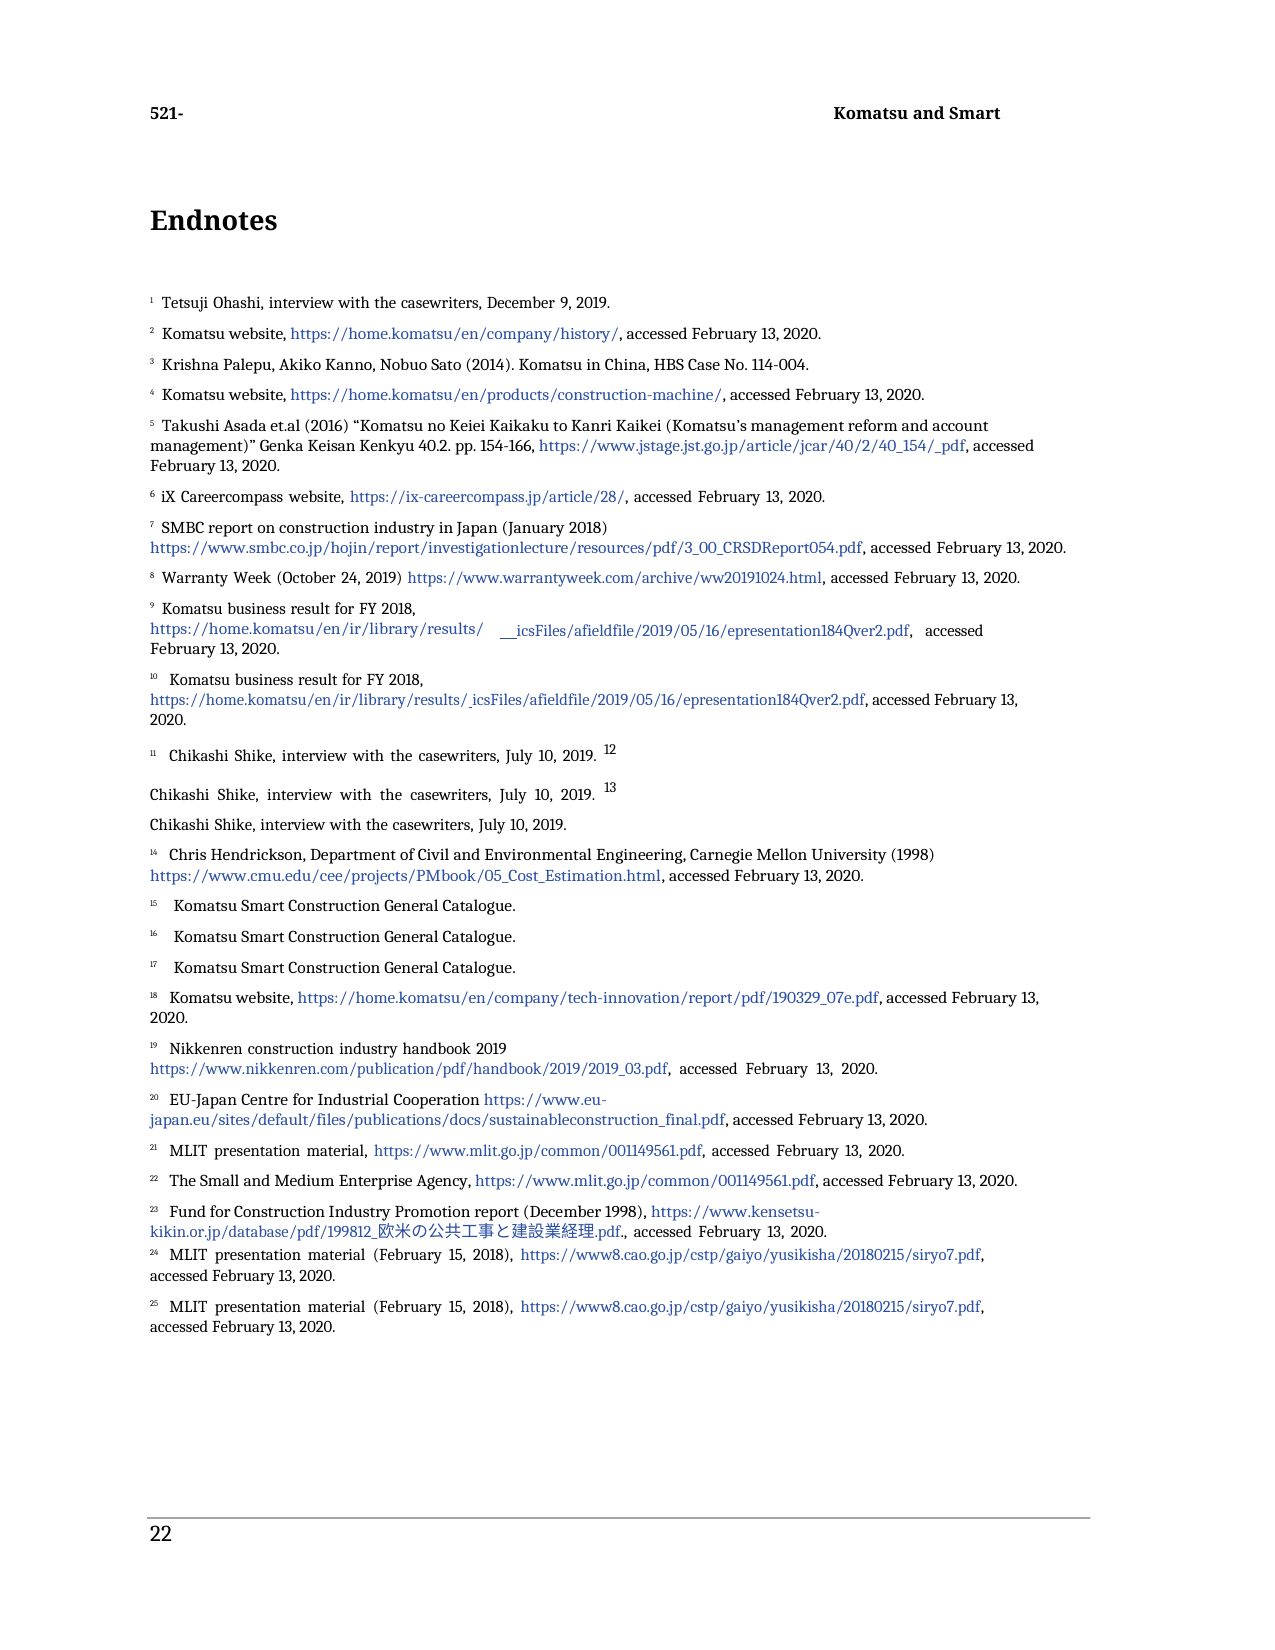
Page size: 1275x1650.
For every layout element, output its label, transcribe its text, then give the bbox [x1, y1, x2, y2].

list Komatsu Smart Construction General Catalogue. [150, 927, 1139, 946]
text accessed February 13, 2020. [150, 1317, 1139, 1336]
subtitle Endnotes [150, 202, 1139, 239]
list Komatsu Smart Construction General Catalogue. [150, 958, 1139, 977]
list Komatsu business result for FY 2018, [150, 670, 500, 689]
list Warranty Week (October 24, 2019) https://www.warrantyweek.com/archive/ww20191024.html, accessed February 13, 2020. [150, 568, 1139, 588]
text https://home.komatsu/en/ir/library/results/ icsFiles/afieldfile/2019/05/16/epresentation184Qver2.pdf, accessed February 13, 2020. [150, 691, 1044, 730]
list Fund for Construction Industry Promotion report (December 1998), https://www.kensetsu- kikin.or.jp/database/pdf/199812_欧米の公共工事と建設業経理.pdf., accessed February 13, 2020. [150, 1203, 866, 1243]
list Komatsu website, https://home.komatsu/en/company/history/, accessed February 13, 2020. [150, 324, 1139, 343]
text https://home.komatsu/en/ir/library/results/ February 13, 2020. [150, 620, 500, 658]
text accessed February 13, 2020. [150, 1266, 1139, 1286]
list Chris Hendrickson, Department of Civil and Environmental Engineering, Carnegie Mellon University (1998) https://www.cmu.edu/cee/projects/PMbook/05_Cost_Estimation.html, accessed February 13, 2020. [150, 846, 969, 885]
list Komatsu website, https://home.komatsu/en/company/tech-innovation/report/pdf/190329_07e.pdf, accessed February 13, 2020. [150, 989, 1067, 1028]
list Komatsu website, https://home.komatsu/en/products/construction-machine/, accessed February 13, 2020. [150, 386, 1139, 405]
list Tetsuji Ohashi, interview with the casewriters, December 9, 2019. [150, 293, 1139, 313]
list EU-Japan Centre for Industrial Cooperation https://www.eu- japan.eu/sites/default/files/publications/docs/sustainableconstruction_final.pdf, accessed February 13, 2020. [150, 1090, 969, 1130]
list Komatsu business result for FY 2018, [150, 599, 1139, 618]
list SMBC report on construction industry in Japan (January 2018) https://www.smbc.co.jp/hojin/report/investigationlecture/resources/pdf/3_00_CRSDReport054.pdf, accessed February 13, 2020. [150, 518, 1080, 557]
list Nikkenren construction industry handbook 2019 [150, 1039, 1139, 1058]
list Takushi Asada et.al (2016) “Komatsu no Keiei Kaikaku to Kanri Kaikei (Komatsu’s management reform and account management)” Genka Keisan Kenkyu 40.2. pp. 154-166, https://www.jstage.jst.go.jp/article/jcar/40/2/40_154/_pdf, accessed February 13, 2020. [150, 417, 1087, 476]
list The Small and Medium Enterprise Agency, https://www.mlit.go.jp/common/001149561.pdf, accessed February 13, 2020. [150, 1172, 1139, 1191]
list MLIT presentation material, https://www.mlit.go.jp/common/001149561.pdf, accessed February 13, 2020. [150, 1141, 1139, 1160]
list Krishna Palepu, Akiko Kanno, Nobuo Sato (2014). Komatsu in China, HBS Case No. 114-004. [150, 355, 1139, 374]
list MLIT presentation material (February 15, 2018), https://www8.cao.go.jp/cstp/gaiyo/yusikisha/20180215/siryo7.pdf, [150, 1246, 1139, 1265]
list Komatsu Smart Construction General Catalogue. [150, 897, 1139, 916]
list Chikashi Shike, interview with the casewriters, July 10, 2019. 12 Chikashi Shike, interview with the casewriters, July 10, 2019. 13 Chikashi Shike, interview with the casewriters, July 10, 2019. [150, 741, 616, 834]
text 6 iX Careercompass website, https://ix-careercompass.jp/article/28/, accessed February 13, 2020. [150, 487, 1139, 506]
list MLIT presentation material (February 15, 2018), https://www8.cao.go.jp/cstp/gaiyo/yusikisha/20180215/siryo7.pdf, [150, 1297, 1139, 1316]
text https://www.nikkenren.com/publication/pdf/handbook/2019/2019_03.pdf, accessed February 13, 2020. [150, 1059, 1139, 1079]
text icsFiles/afieldfile/2019/05/16/epresentation184Qver2.pdf, accessed [516, 621, 1139, 640]
